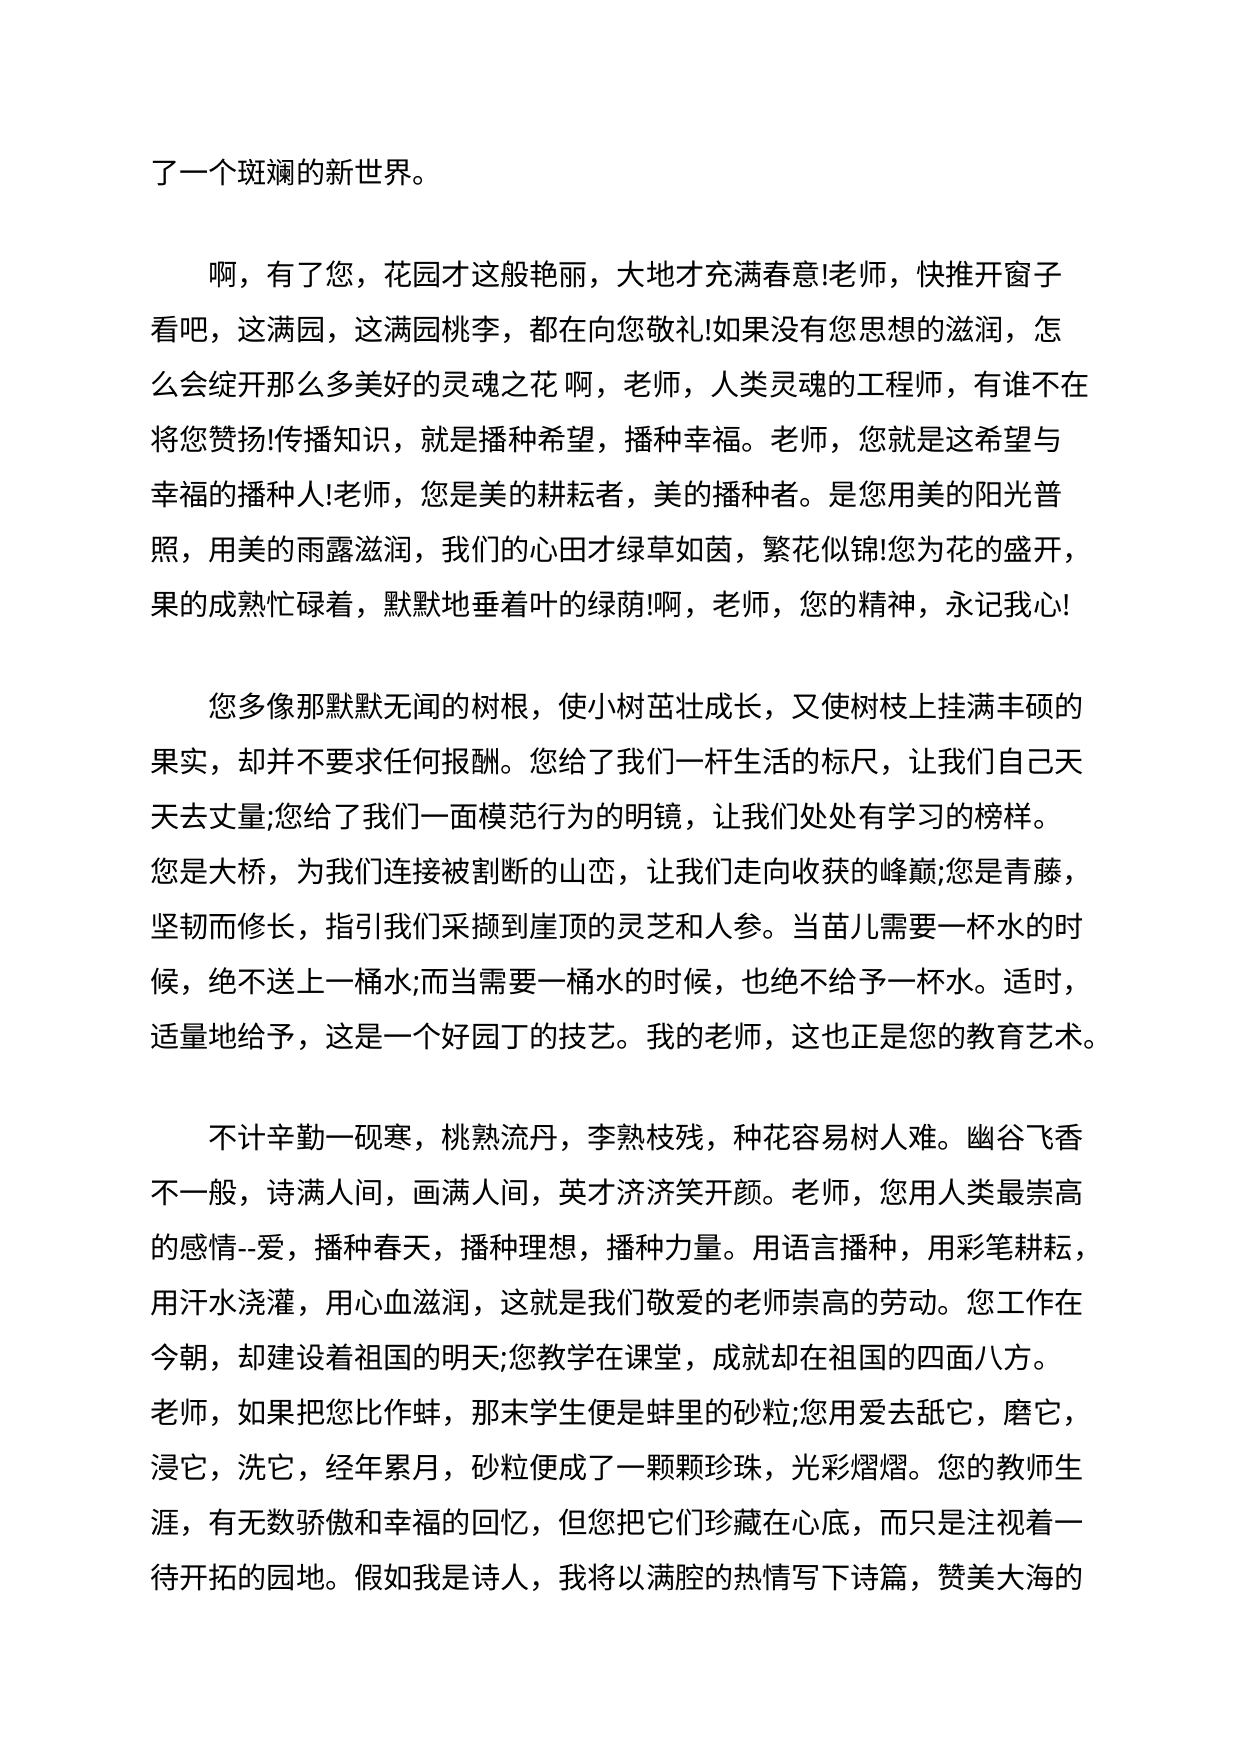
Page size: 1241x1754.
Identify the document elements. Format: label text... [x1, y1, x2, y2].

text 啊，有了您，花园才这般艳丽，大地才充满春意!老师，快推开窗子看吧，这满园，这满园桃李，都在向您敬礼!如果没有您思想的滋润，怎么会绽开那么多美好的灵魂之花 啊，老师，人类灵魂的工程师，有谁不在将您赞扬!传播知识，就是播种希望，播种幸福。老师，您就是这希望与幸福的播种人!老师，您是美的耕耘者，美的播种者。是您用美的阳光普照，用美的雨露滋润，我们的心田才绿草如茵，繁花似锦!您为花的盛开，果的成熟忙碌着，默默地垂着叶的绿荫!啊，老师，您的精神，永记我心! [150, 252, 1090, 624]
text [150, 150, 1090, 192]
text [150, 1115, 1090, 1597]
text 您多像那默默无闻的树根，使小树茁壮成长，又使树枝上挂满丰硕的果实，却并不要求任何报酬。您给了我们一杆生活的标尺，让我们自己天天去丈量;您给了我们一面模范行为的明镜，让我们处处有学习的榜样。您是大桥，为我们连接被割断的山峦，让我们走向收获的峰巅;您是青藤，坚韧而修长，指引我们采撷到崖顶的灵芝和人参。当苗儿需要一杯水的时候，绝不送上一桶水;而当需要一桶水的时候，也绝不给予一杯水。适时，适量地给予，这是一个好园丁的技艺。我的老师，这也正是您的教育艺术。 [150, 684, 1090, 1056]
